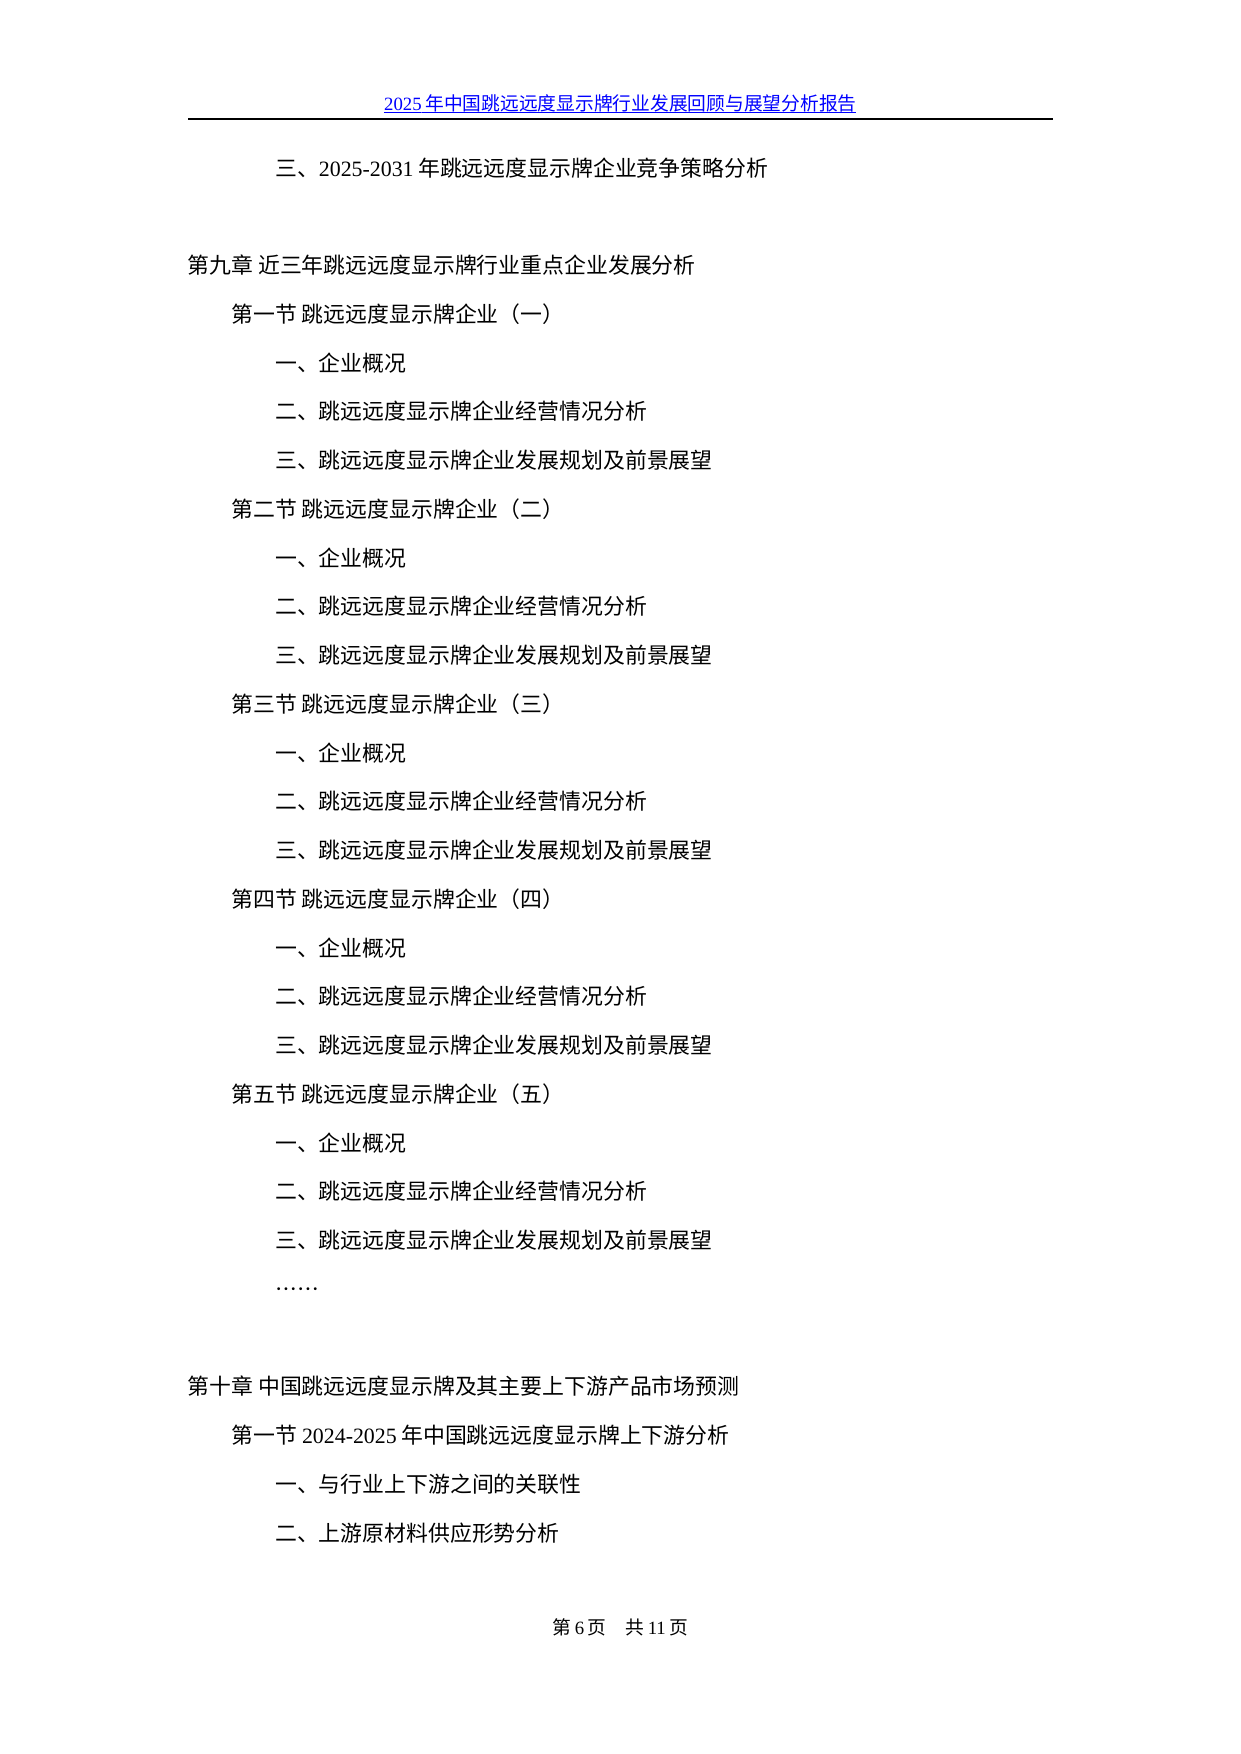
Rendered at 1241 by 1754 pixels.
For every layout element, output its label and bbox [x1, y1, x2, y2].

text [187, 150, 1053, 1548]
